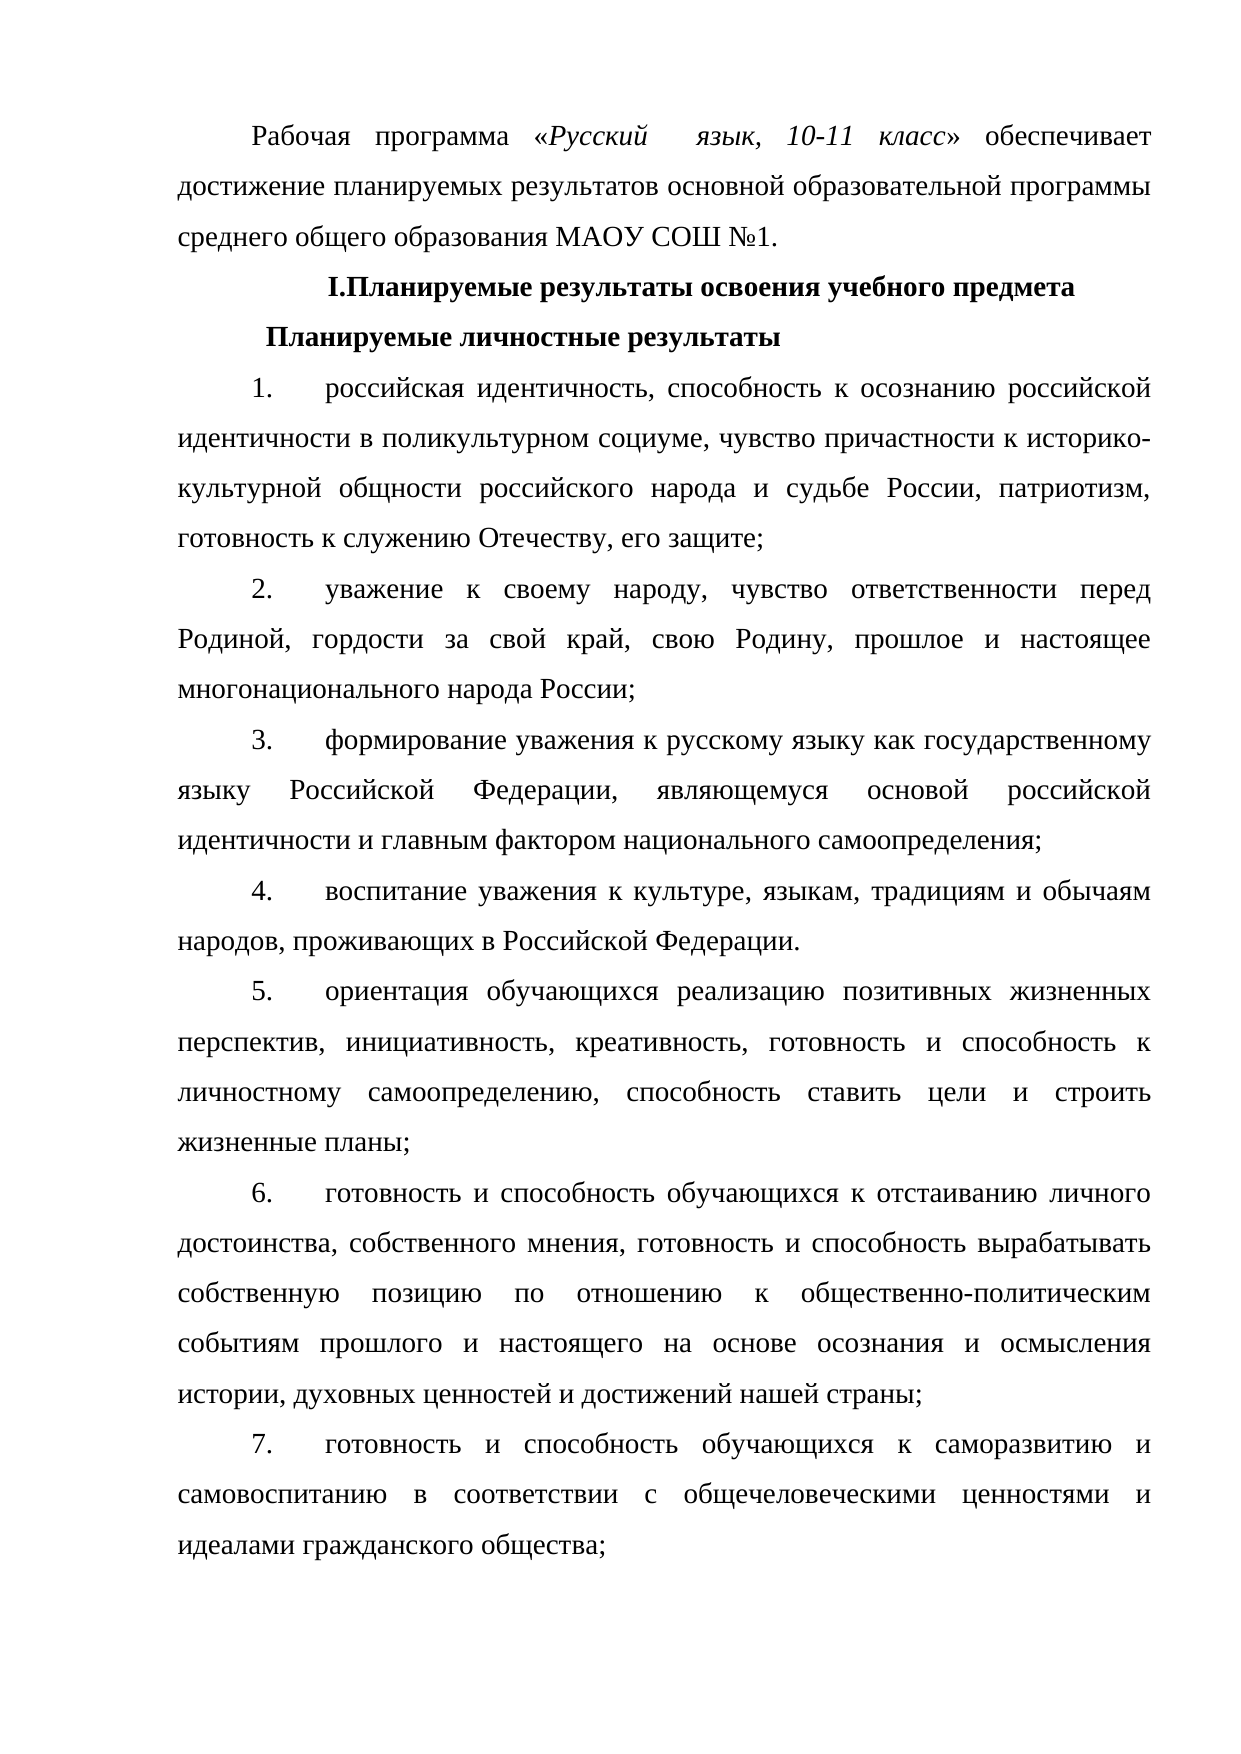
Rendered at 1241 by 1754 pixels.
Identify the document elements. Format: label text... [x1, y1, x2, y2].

list уважение к своему народу, чувство ответственности перед Родиной, гордости за свой край, свою Родину, прошлое и настоящее многонационального народа России; [177, 571, 1152, 705]
list ориентация обучающихся реализацию позитивных жизненных перспектив, инициативность, креативность, готовность и способность к личностному самоопределению, способность ставить цели и строить жизненные планы; [177, 973, 1152, 1158]
list готовность и способность обучающихся к отстаиванию личного достоинства, собственного мнения, готовность и способность вырабатывать собственную позицию по отношению к общественно-политическим событиям прошлого и настоящего на основе осознания и осмысления истории, духовных ценностей и достижений нашей страны; [177, 1175, 1152, 1409]
list воспитание уважения к культуре, языкам, традициям и обычаям народов, проживающих в Российской Федерации. [177, 873, 1152, 957]
list формирование уважения к русскому языку как государственному языку Российской Федерации, являющемуся основой российской идентичности и главным фактором национального самоопределения; [177, 722, 1152, 856]
list российская идентичность, способность к осознанию российской идентичности в поликультурном социуме, чувство причастности к историко- культурной общности российского народа и судьбе России, патриотизм, готовность к служению Отечеству, его защите; [177, 370, 1152, 554]
list готовность и способность обучающихся к саморазвитию и самовоспитанию в соответствии с общечеловеческими ценностями и идеалами гражданского общества; [177, 1426, 1152, 1560]
text Планируемые личностные результаты [177, 319, 1152, 353]
title I.Планируемые результаты освоения учебного предмета [177, 269, 1152, 303]
title Рабочая программа «Русский язык, 10-11 класс» обеспечивает достижение планируемых результатов основной образовательной программы среднего общего образования МАОУ СОШ №1. [177, 118, 1152, 252]
